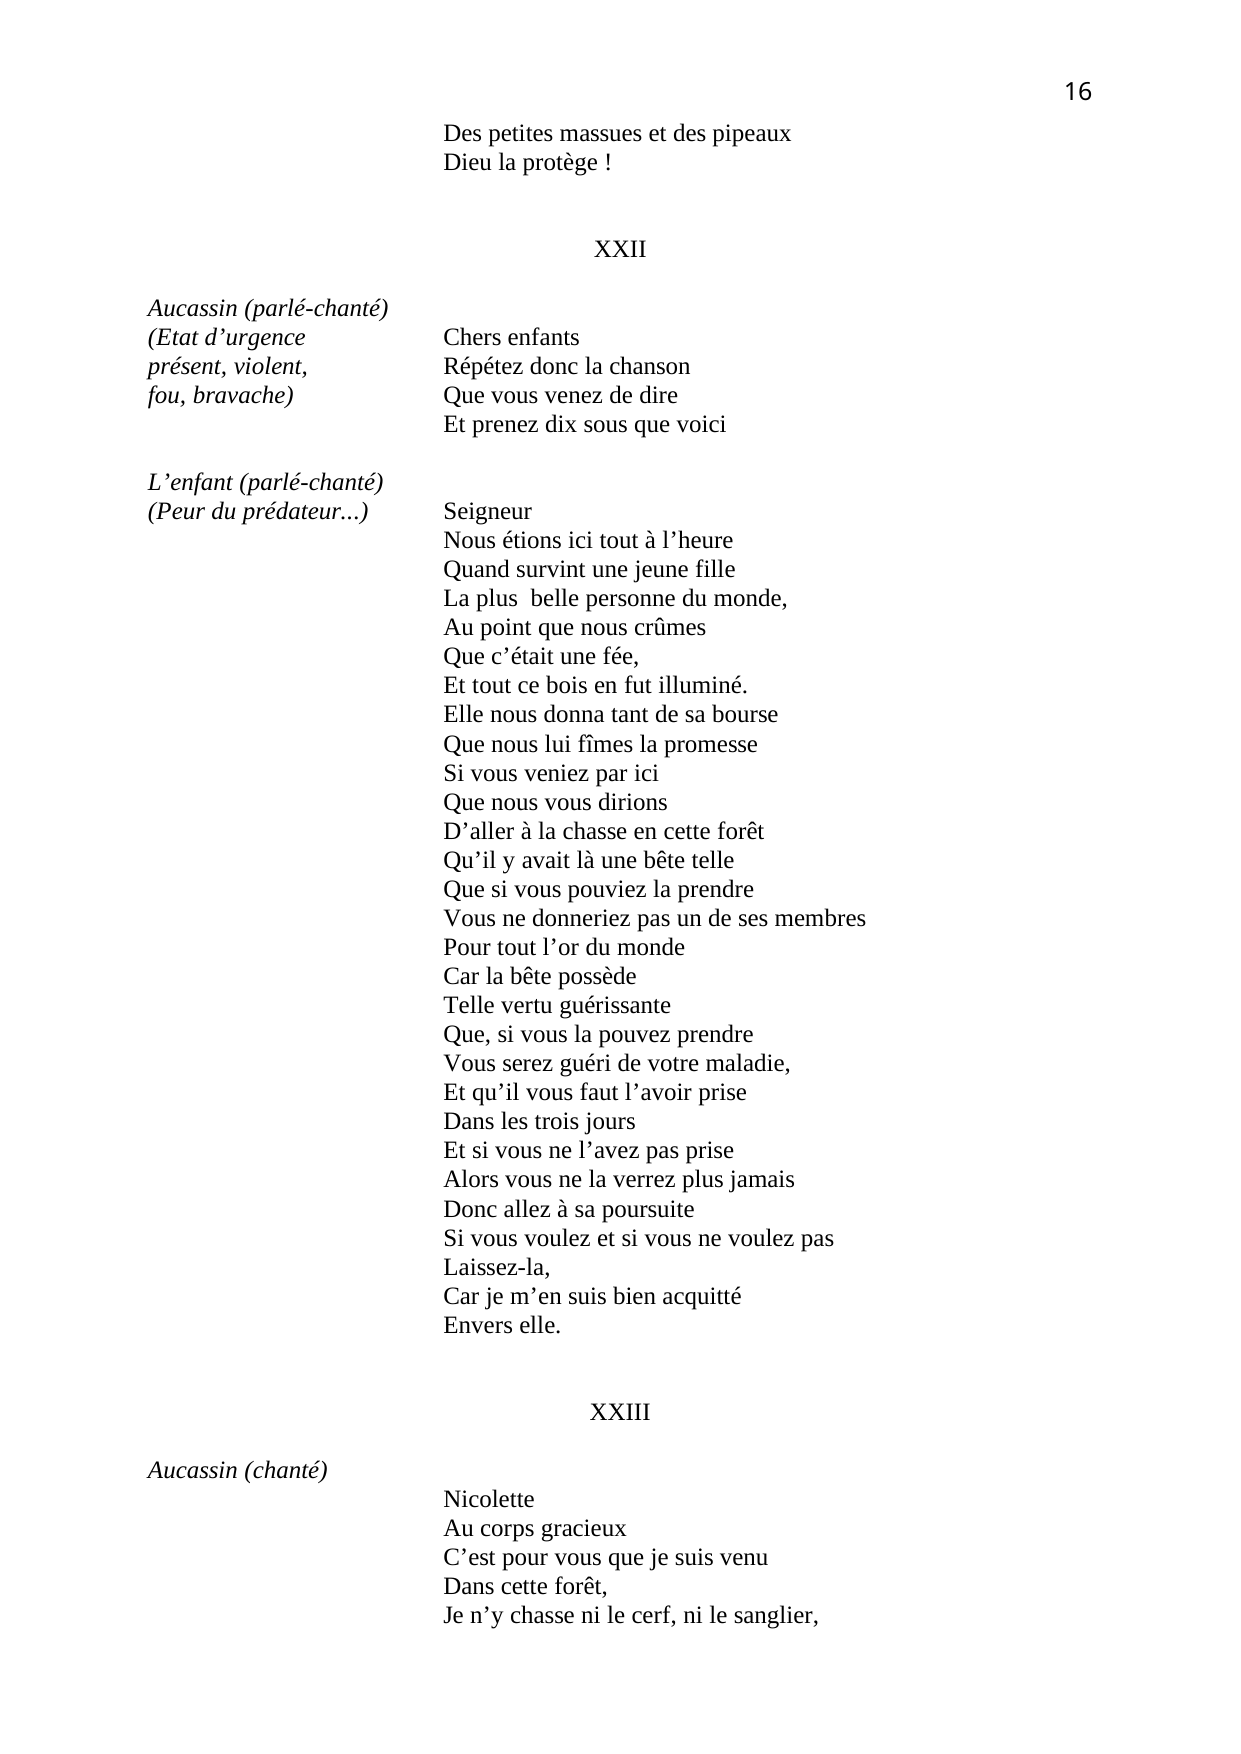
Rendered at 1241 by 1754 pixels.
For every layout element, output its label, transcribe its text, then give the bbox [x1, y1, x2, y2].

text L’enfant (parlé-chanté) [148, 467, 1092, 496]
text Des petites massues et des pipeaux [148, 118, 1092, 147]
text Qu’il y avait là une bête telle [148, 845, 1092, 874]
text Nicolette [148, 1484, 1092, 1513]
text XXII [148, 234, 1092, 263]
text Dans cette forêt, [148, 1571, 1092, 1600]
text Elle nous donna tant de sa bourse [148, 699, 1092, 728]
text fou, bravache) Que vous venez de dire [148, 380, 1092, 409]
text Donc allez à sa poursuite [148, 1193, 1092, 1222]
text Quand survint une jeune fille [148, 554, 1092, 583]
text XXIII [148, 1397, 1092, 1426]
text Si vous voulez et si vous ne voulez pas [148, 1222, 1092, 1252]
text Envers elle. [148, 1310, 1092, 1339]
text Que nous lui fîmes la promesse [148, 728, 1092, 757]
text Si vous veniez par ici [148, 757, 1092, 787]
text Et qu’il vous faut l’avoir prise [148, 1077, 1092, 1106]
text Dans les trois jours [148, 1106, 1092, 1135]
text Au corps gracieux [148, 1513, 1092, 1542]
text La plus belle personne du monde, [148, 583, 1092, 612]
text Aucassin (parlé-chanté) [148, 292, 1092, 322]
text Aucassin (chanté) [148, 1455, 1092, 1484]
text Dieu la protège ! [148, 147, 1092, 176]
text Pour tout l’or du monde [148, 932, 1092, 961]
text Car je m’en suis bien acquitté [148, 1281, 1092, 1310]
text Telle vertu guérissante [148, 990, 1092, 1019]
text Que, si vous la pouvez prendre [148, 1019, 1092, 1048]
text Que nous vous dirions [148, 787, 1092, 816]
text Que si vous pouviez la prendre [148, 874, 1092, 903]
text Alors vous ne la verrez plus jamais [148, 1164, 1092, 1193]
text Que c’était une fée, [148, 641, 1092, 670]
text C’est pour vous que je suis venu [148, 1542, 1092, 1571]
text Et si vous ne l’avez pas prise [148, 1135, 1092, 1164]
text Vous serez guéri de votre maladie, [148, 1048, 1092, 1077]
text Au point que nous crûmes [148, 612, 1092, 641]
text Je n’y chasse ni le cerf, ni le sanglier, [148, 1600, 1092, 1629]
text Laissez-la, [148, 1252, 1092, 1281]
text D’aller à la chasse en cette forêt [148, 816, 1092, 845]
text Vous ne donneriez pas un de ses membres [148, 903, 1092, 932]
text (Peur du prédateur...) Seigneur [148, 496, 1092, 525]
text Nous étions ici tout à l’heure [148, 525, 1092, 554]
text Et tout ce bois en fut illuminé. [148, 670, 1092, 699]
text (Etat d’urgence Chers enfants [148, 322, 1092, 351]
text Et prenez dix sous que voici [148, 409, 1092, 438]
text Car la bête possède [148, 961, 1092, 990]
text présent, violent, Répétez donc la chanson [148, 351, 1092, 380]
